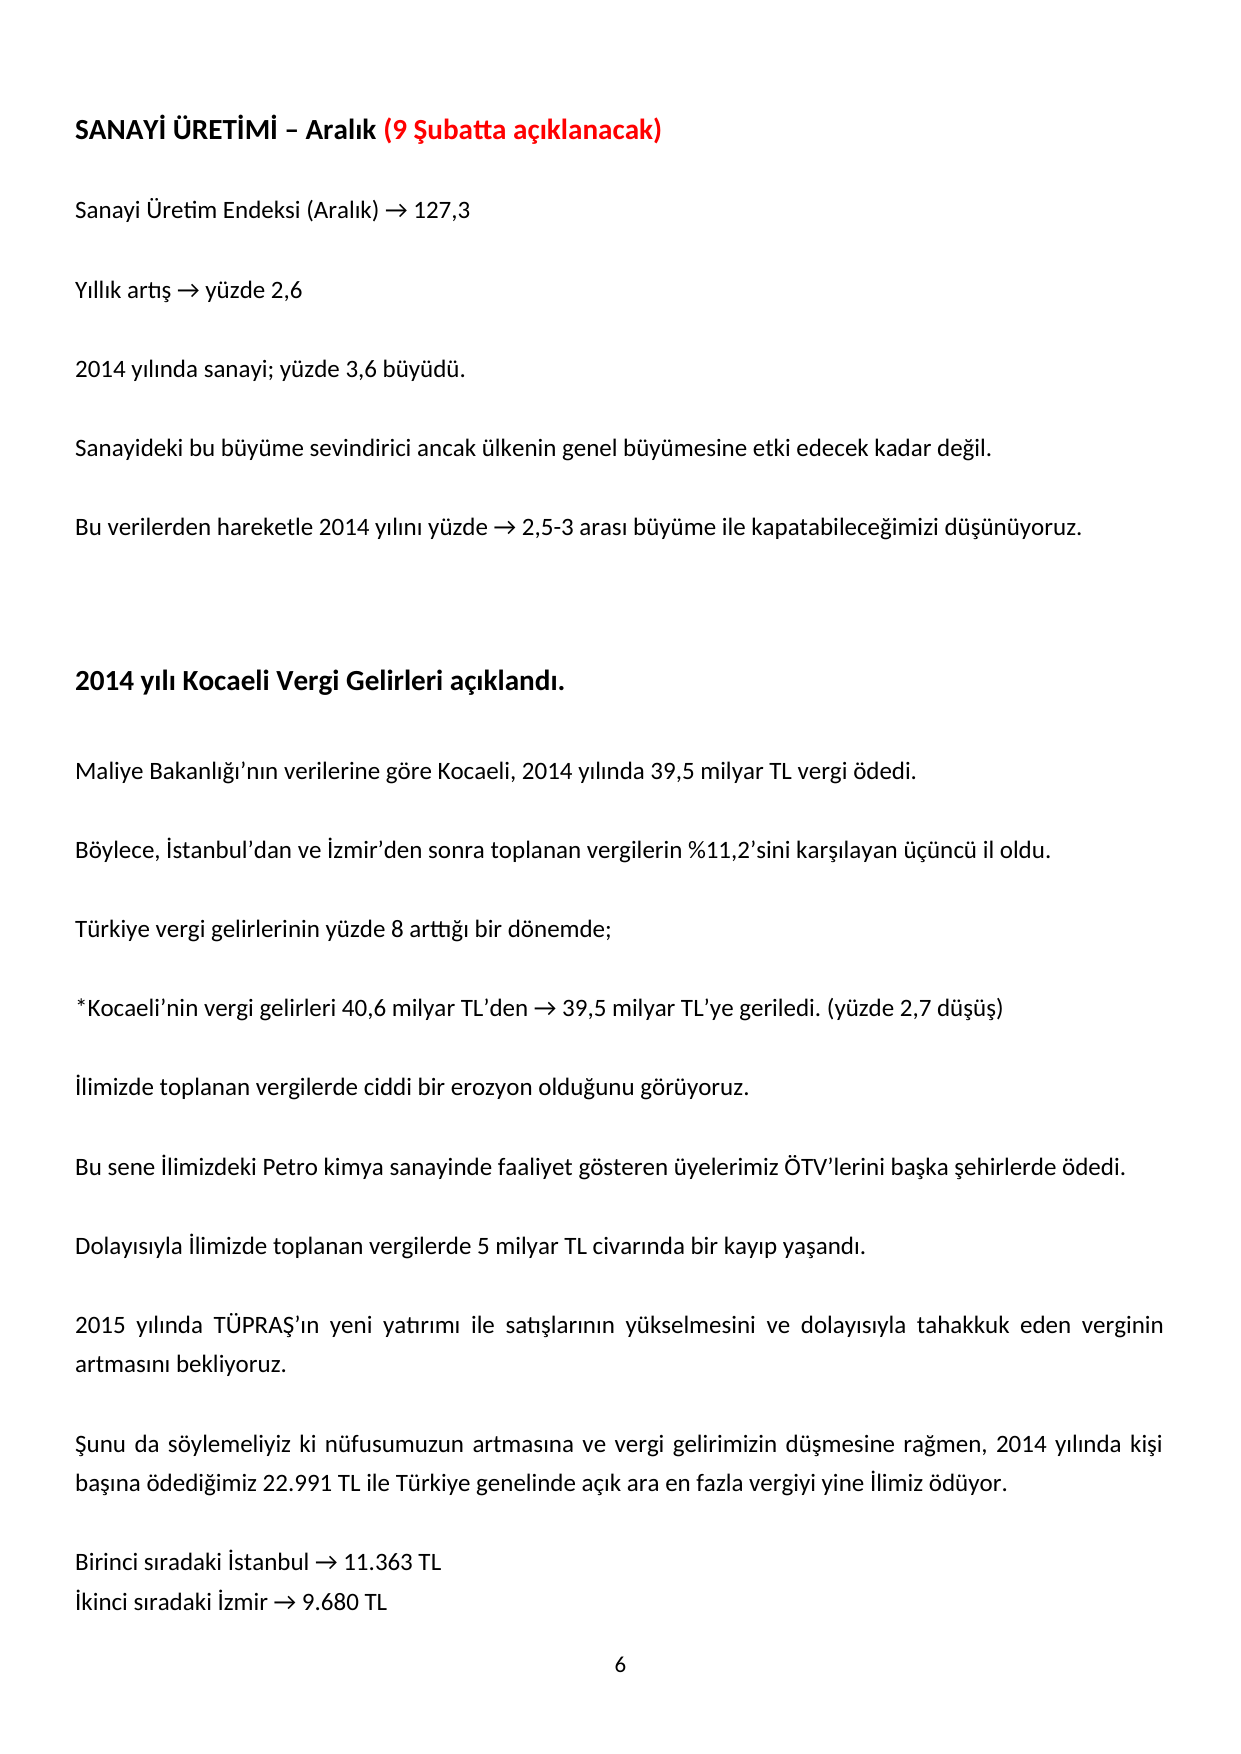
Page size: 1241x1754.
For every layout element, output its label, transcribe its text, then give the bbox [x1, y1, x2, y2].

text SANAYİ ÜRETİMİ – Aralık (9 Şubatta açıklanacak) [75, 111, 1165, 147]
text 2014 yılında sanayi; yüzde 3,6 büyüdü. [75, 353, 1165, 383]
text Yıllık artış → yüzde 2,6 [75, 274, 1165, 304]
text Sanayi Üretim Endeksi (Aralık) → 127,3 [75, 195, 1165, 225]
text Türkiye vergi gelirlerinin yüzde 8 arttığı bir dönemde; [75, 913, 1165, 944]
text Bu sene İlimizdeki Petro kimya sanayinde faaliyet gösteren üyelerimiz ÖTV’lerini başka şehirlerde ödedi. [75, 1151, 1165, 1181]
text Şunu da söylemeliyiz ki nüfusumuzun artmasına ve vergi gelirimizin düşmesine rağmen, 2014 yılında kişi başına ödediğimiz 22.991 TL ile Türkiye genelinde açık ara en fazla vergiyi yine İlimiz ödüyor. [75, 1428, 1165, 1498]
text İkinci sıradaki İzmir → 9.680 TL [75, 1586, 1165, 1617]
text Maliye Bakanlığı’nın verilerine göre Kocaeli, 2014 yılında 39,5 milyar TL vergi ödedi. [75, 755, 1165, 785]
text Böylece, İstanbul’dan ve İzmir’den sonra toplanan vergilerin %11,2’sini karşılayan üçüncü il oldu. [75, 834, 1165, 864]
text Dolayısıyla İlimizde toplanan vergilerde 5 milyar TL civarında bir kayıp yaşandı. [75, 1230, 1165, 1260]
text Sanayideki bu büyüme sevindirici ancak ülkenin genel büyümesine etki edecek kadar değil. [75, 432, 1165, 463]
text Bu verilerden hareketle 2014 yılını yüzde → 2,5-3 arası büyüme ile kapatabileceğimizi düşünüyoruz. [75, 511, 1165, 542]
text İlimizde toplanan vergilerde ciddi bir erozyon olduğunu görüyoruz. [75, 1071, 1165, 1102]
text Birinci sıradaki İstanbul → 11.363 TL [75, 1546, 1165, 1577]
text *Kocaeli’nin vergi gelirleri 40,6 milyar TL’den → 39,5 milyar TL’ye geriledi. (yüzde 2,7 düşüş) [75, 992, 1165, 1023]
text 2015 yılında TÜPRAŞ’ın yeni yatırımı ile satışlarının yükselmesini ve dolayısıyla tahakkuk eden verginin artmasını bekliyoruz. [75, 1309, 1165, 1379]
text 2014 yılı Kocaeli Vergi Gelirleri açıklandı. [75, 662, 1165, 698]
